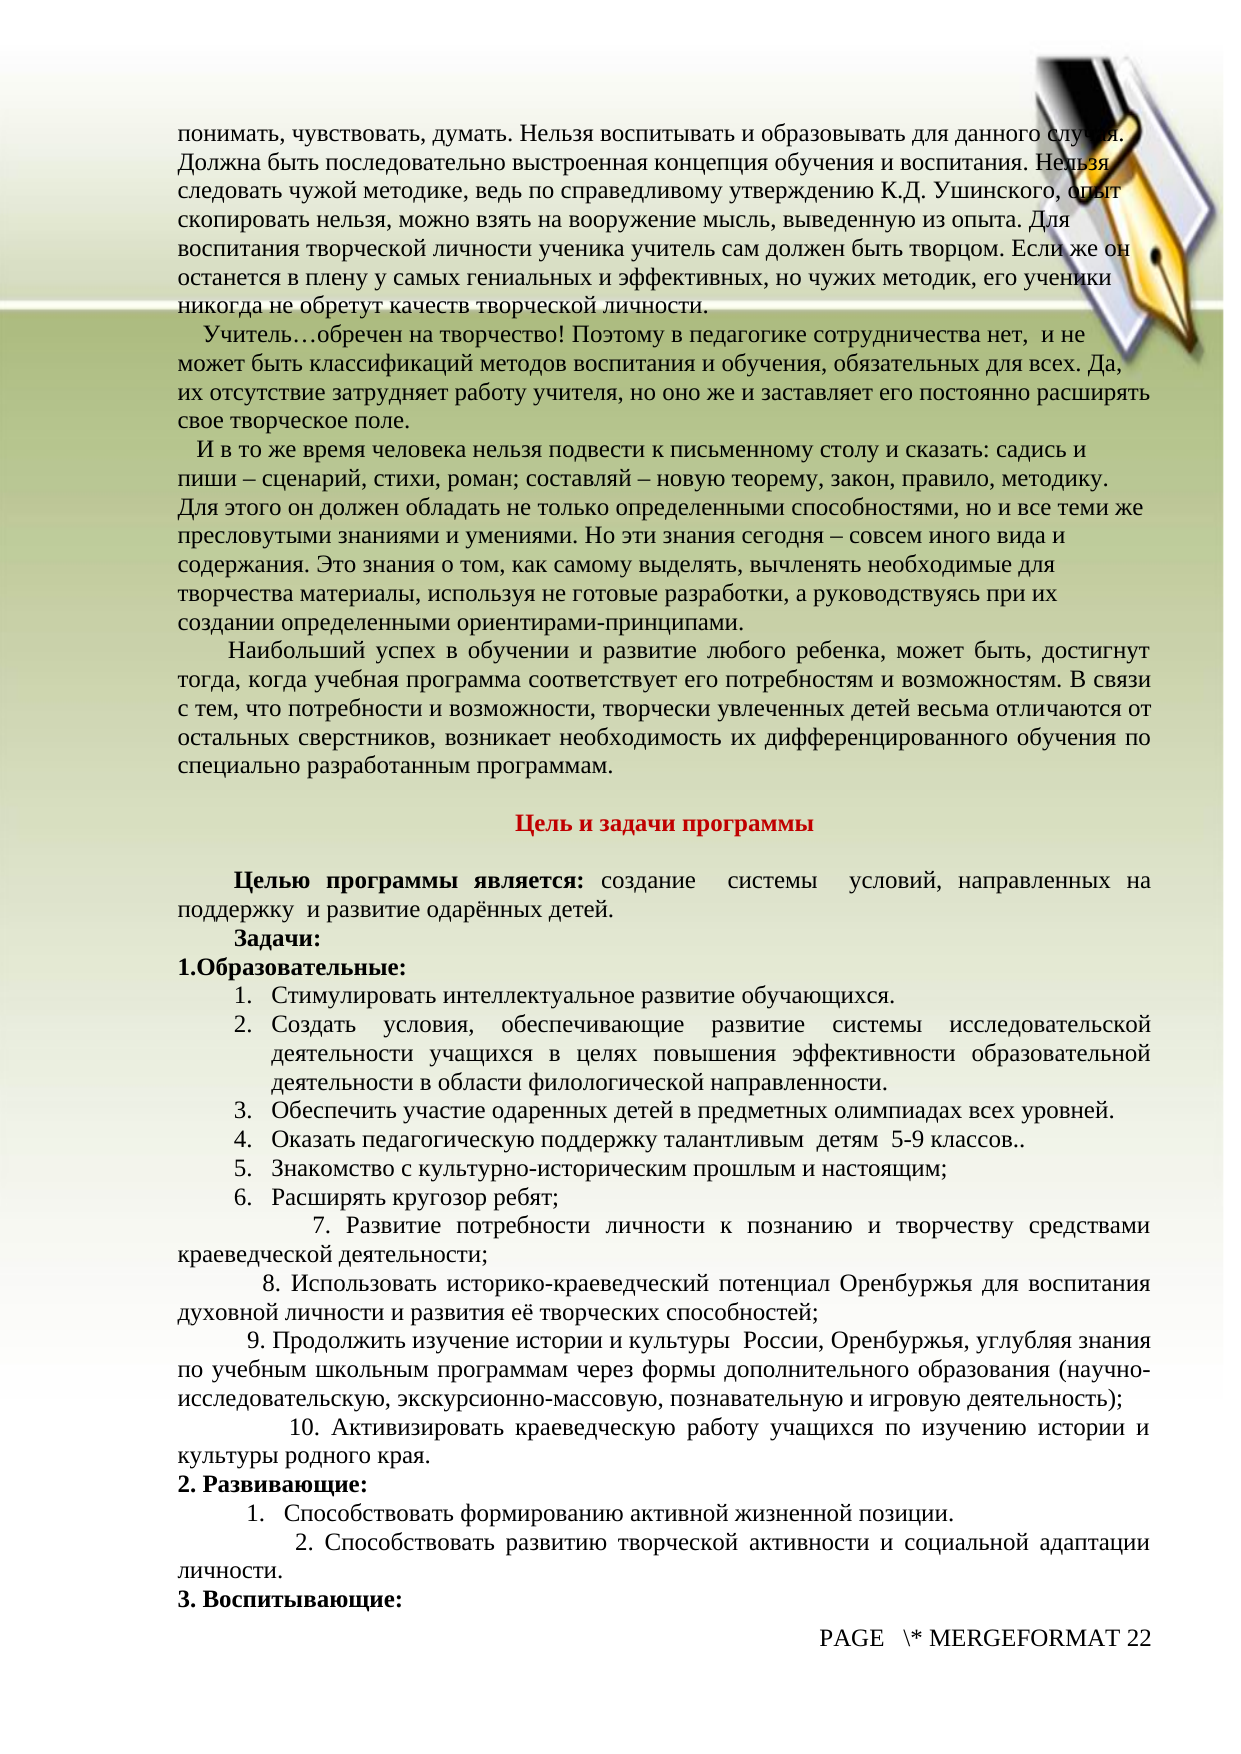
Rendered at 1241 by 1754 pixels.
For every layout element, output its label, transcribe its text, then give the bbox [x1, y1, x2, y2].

text 10. Активизировать краеведческую работу учащихся по изучению истории и культуры родного края. [177, 1412, 1152, 1469]
text Цель и задачи программы [177, 808, 1152, 837]
text 6. Расширять кругозор ребят; [177, 1182, 1152, 1211]
text Учитель…обречен на творчество! Поэтому в педагогике сотрудничества нет, и не может быть классификаций методов воспитания и обучения, обязательных для всех. Да, их отсутствие затрудняет работу учителя, но оно же и заставляет его постоянно расширять свое творческое поле. [177, 319, 1152, 434]
list Создать условия, обеспечивающие развитие системы исследовательской деятельности учащихся в целях повышения эффективности образовательной деятельности в области филологической направленности. [233, 1009, 1152, 1096]
list Обеспечить участие одаренных детей в предметных олимпиадах всех уровней. [233, 1096, 1152, 1124]
picture [0, 40, 1224, 1608]
list Оказать педагогическую поддержку талантливым детям 5-9 классов.. [233, 1124, 1152, 1153]
text 7. Развитие потребности личности к познанию и творчеству средствами краеведческой деятельности; [177, 1211, 1152, 1268]
text 8. Использовать историко-краеведческий потенциал Оренбуржья для воспитания духовной личности и развития её творческих способностей; [177, 1268, 1152, 1326]
text Задачи: [177, 923, 1152, 952]
text Наибольший успех в обучении и развитие любого ребенка, может быть, достигнут тогда, когда учебная программа соответствует его потребностям и возможностям. В связи с тем, что потребности и возможности, творчески увлеченных детей весьма отличаются от остальных сверстников, возникает необходимость их дифференцированного обучения по специально разработанным программам. [177, 636, 1152, 779]
text 9. Продолжить изучение истории и культуры России, Оренбуржья, углубляя знания по учебным школьным программам через формы дополнительного образования (научно-исследовательскую, экскурсионно-массовую, познавательную и игровую деятельность); [177, 1326, 1152, 1412]
text 2. Способствовать развитию творческой активности и социальной адаптации личности. [177, 1527, 1152, 1584]
text 1. Способствовать формированию активной жизненной позиции. [177, 1498, 1152, 1527]
text Целью программы является: создание системы условий, направленных на поддержку и развитие одарённых детей. [177, 866, 1152, 923]
text 1.Образовательные: [177, 952, 1152, 981]
text 5. Знакомство с культурно-историческим прошлым и настоящим; [177, 1153, 1152, 1182]
list Стимулировать интеллектуальное развитие обучающихся. [233, 981, 1152, 1009]
text И в то же время человека нельзя подвести к письменному столу и сказать: садись и пиши – сценарий, стихи, роман; составляй – новую теорему, закон, правило, методику. Для этого он должен обладать не только определенными способностями, но и все теми же пресловутыми знаниями и умениями. Но эти знания сегодня – совсем иного вида и содержания. Это знания о том, как самому выделять, вычленять необходимые для творчества материалы, используя не готовые разработки, а руководствуясь при их создании определенными ориентирами-принципами. [177, 434, 1152, 636]
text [177, 118, 1152, 319]
text 2. Развивающие: [177, 1469, 1152, 1498]
text 3. Воспитывающие: [177, 1584, 1152, 1613]
